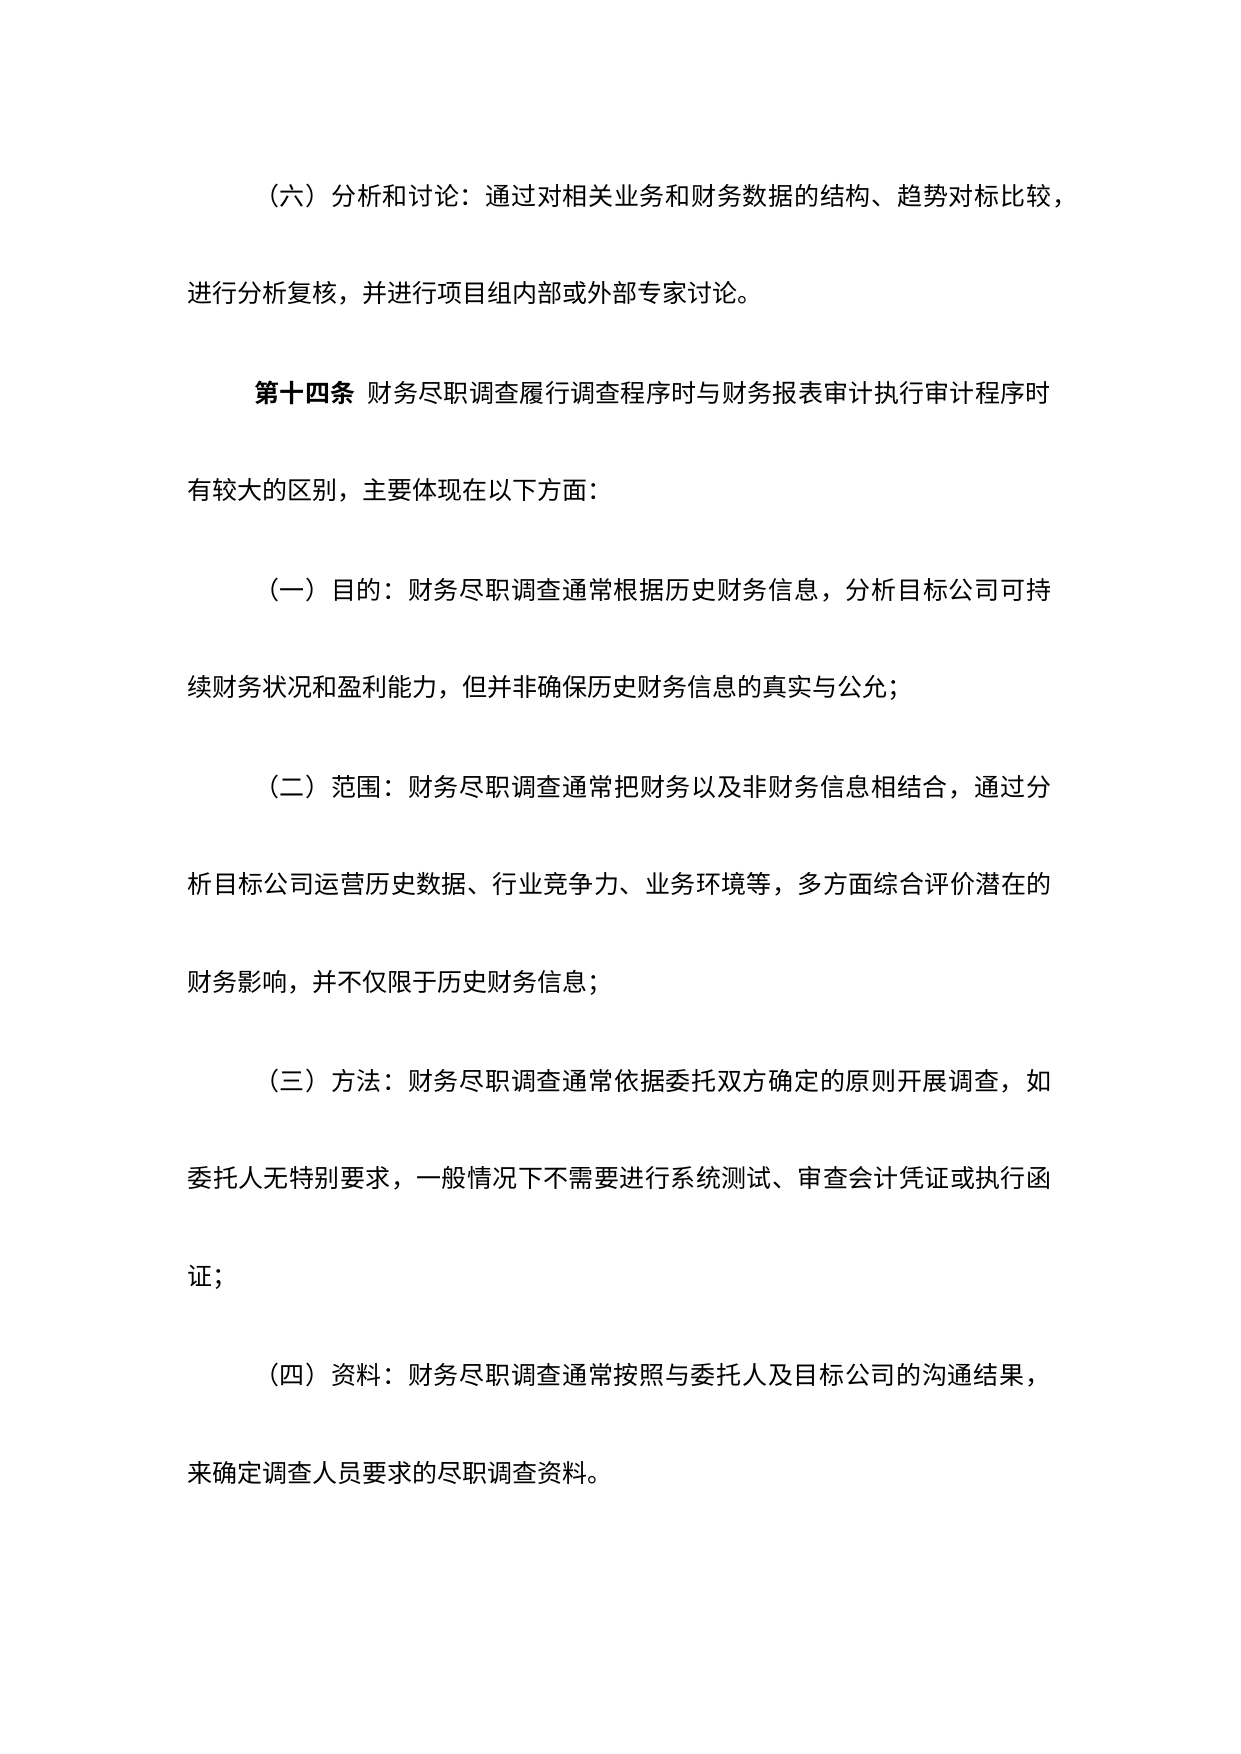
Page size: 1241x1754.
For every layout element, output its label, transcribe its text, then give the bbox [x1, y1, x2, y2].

text （三）方法：财务尽职调查通常依据委托双方确定的原则开展调查，如委托人无特别要求，一般情况下不需要进行系统测试、审查会计凭证或执行函证； [187, 1047, 1053, 1307]
text （二）范围：财务尽职调查通常把财务以及非财务信息相结合，通过分析目标公司运营历史数据、行业竞争力、业务环境等，多方面综合评价潜在的财务影响，并不仅限于历史财务信息； [187, 753, 1053, 1013]
text 第十四条 财务尽职调查履行调查程序时与财务报表审计执行审计程序时有较大的区别，主要体现在以下方面： [187, 359, 1053, 521]
text （一）目的：财务尽职调查通常根据历史财务信息，分析目标公司可持续财务状况和盈利能力，但并非确保历史财务信息的真实与公允； [187, 556, 1053, 718]
text （六）分析和讨论：通过对相关业务和财务数据的结构、趋势对标比较，进行分析复核，并进行项目组内部或外部专家讨论。 [187, 162, 1053, 324]
text （四）资料：财务尽职调查通常按照与委托人及目标公司的沟通结果，来确定调查人员要求的尽职调查资料。 [187, 1341, 1053, 1504]
